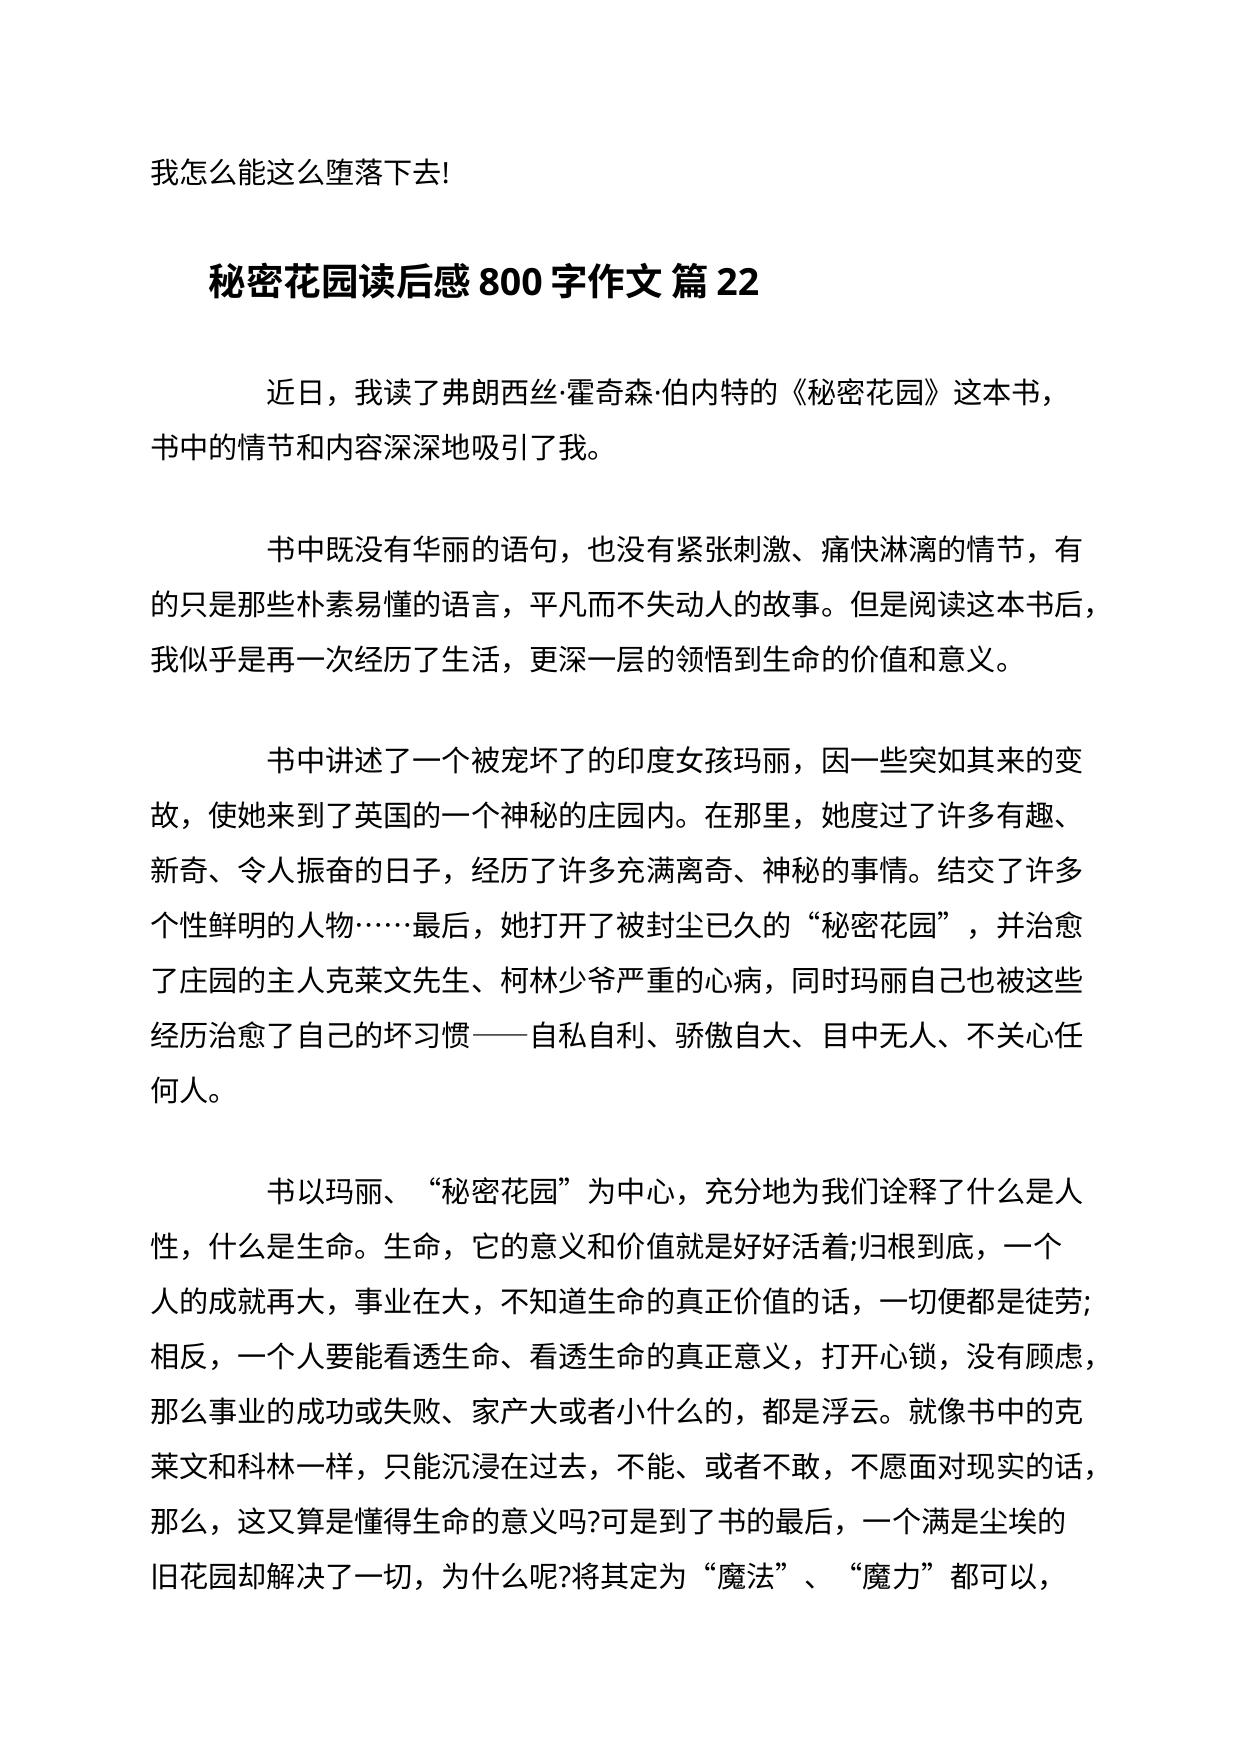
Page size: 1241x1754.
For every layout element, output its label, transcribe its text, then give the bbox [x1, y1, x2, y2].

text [150, 150, 1090, 192]
text 书中既没有华丽的语句，也没有紧张刺激、痛快淋漓的情节，有的只是那些朴素易懂的语言，平凡而不失动人的故事。但是阅读这本书后，我似乎是再一次经历了生活，更深一层的领悟到生命的价值和意义。 [150, 526, 1090, 678]
text 近日，我读了弗朗西丝·霍奇森·伯内特的《秘密花园》这本书，书中的情节和内容深深地吸引了我。 [150, 369, 1090, 467]
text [150, 1169, 1090, 1596]
text 秘密花园读后感800字作文 篇22 [150, 252, 1090, 306]
text 书中讲述了一个被宠坏了的印度女孩玛丽，因一些突如其来的变故，使她来到了英国的一个神秘的庄园内。在那里，她度过了许多有趣、新奇、令人振奋的日子，经历了许多充满离奇、神秘的事情。结交了许多个性鲜明的人物……最后，她打开了被封尘已久的“秘密花园”，并治愈了庄园的主人克莱文先生、柯林少爷严重的心病，同时玛丽自己也被这些经历治愈了自己的坏习惯——自私自利、骄傲自大、目中无人、不关心任何人。 [150, 738, 1090, 1109]
